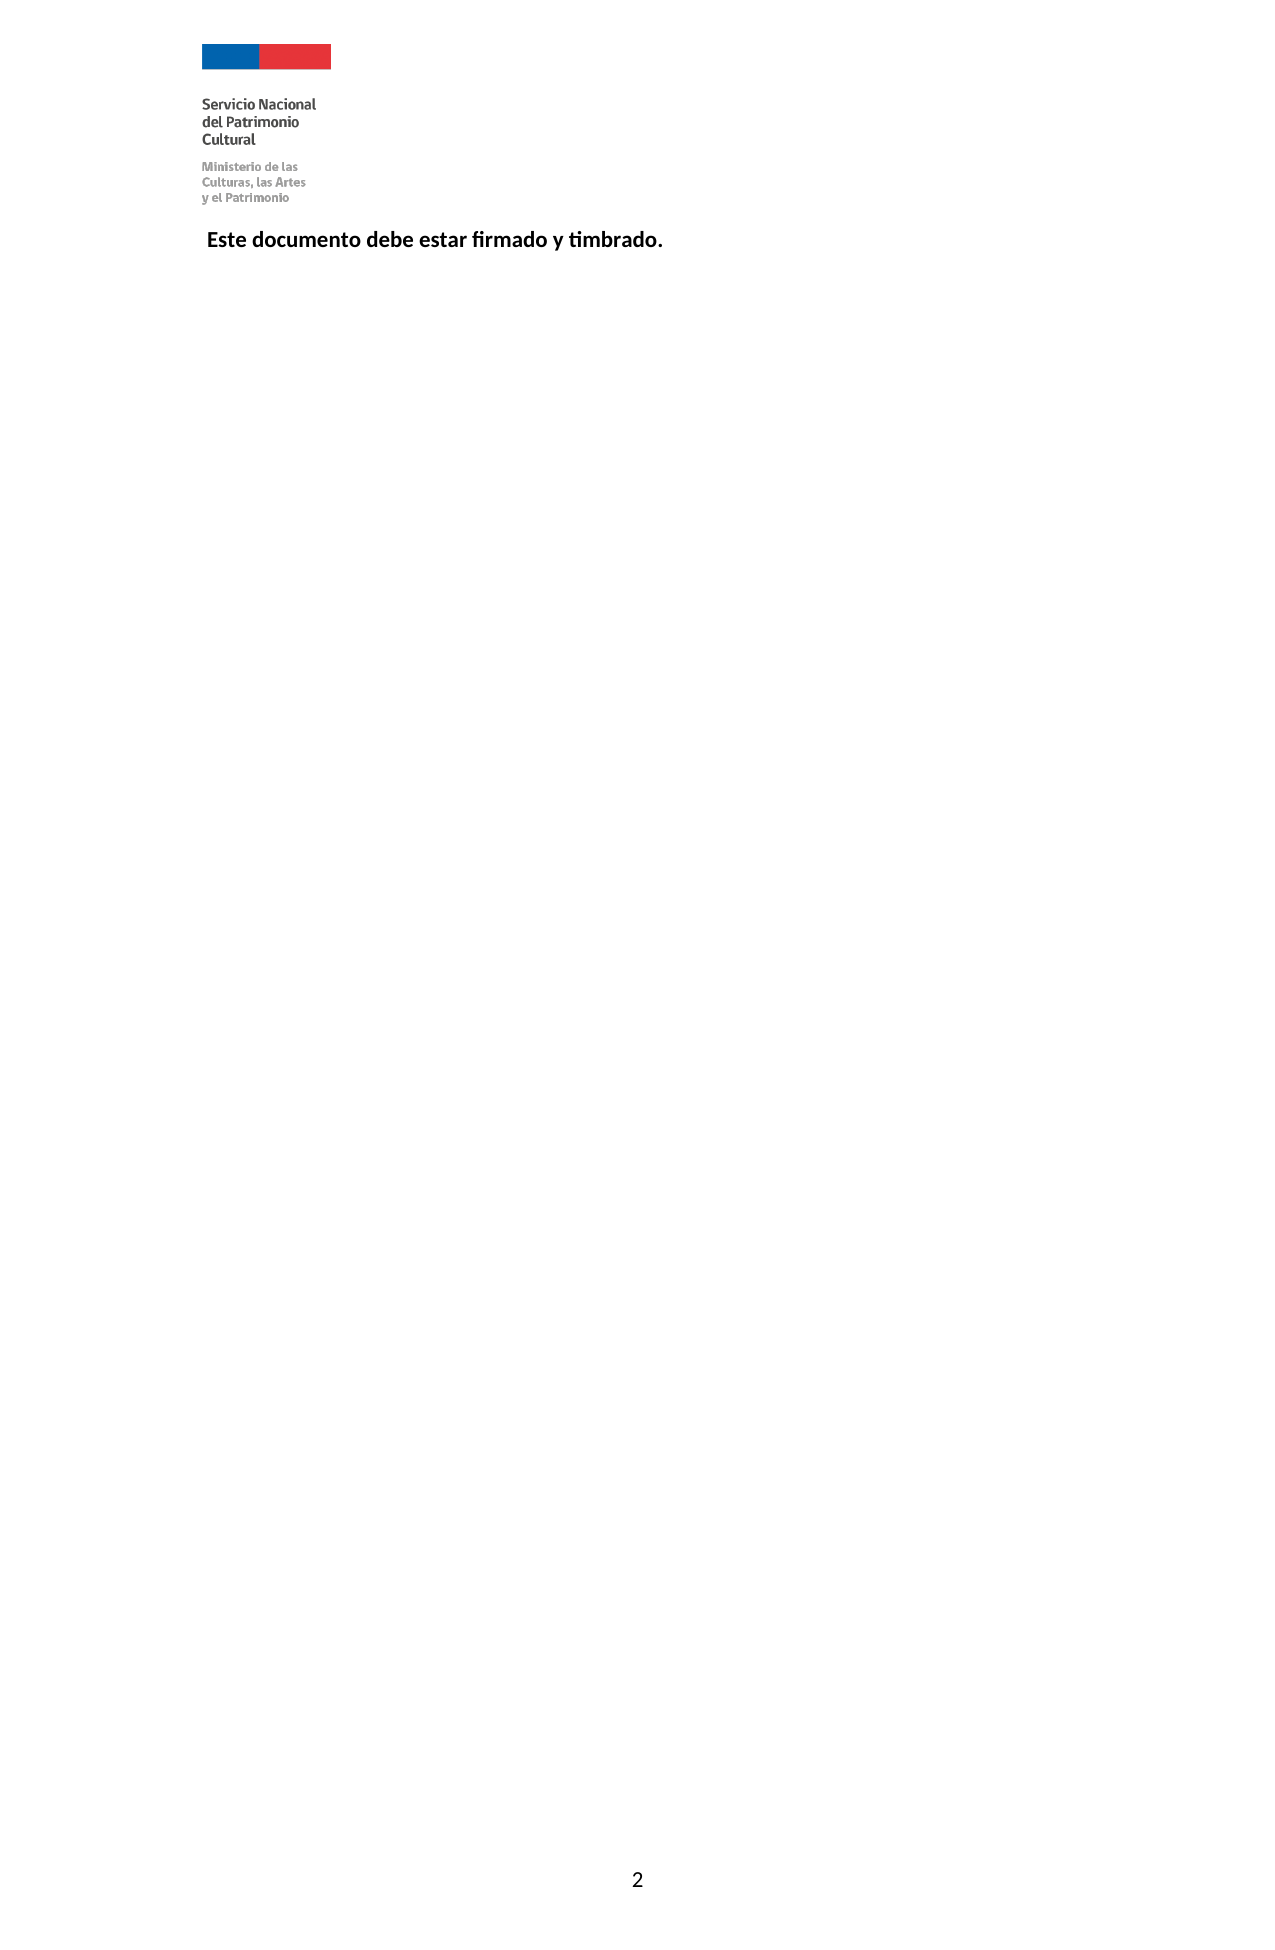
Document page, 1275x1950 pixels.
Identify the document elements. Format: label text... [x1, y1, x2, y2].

picture [177, 44, 357, 225]
text Este documento debe estar firmado y timbrado. [207, 225, 1098, 253]
